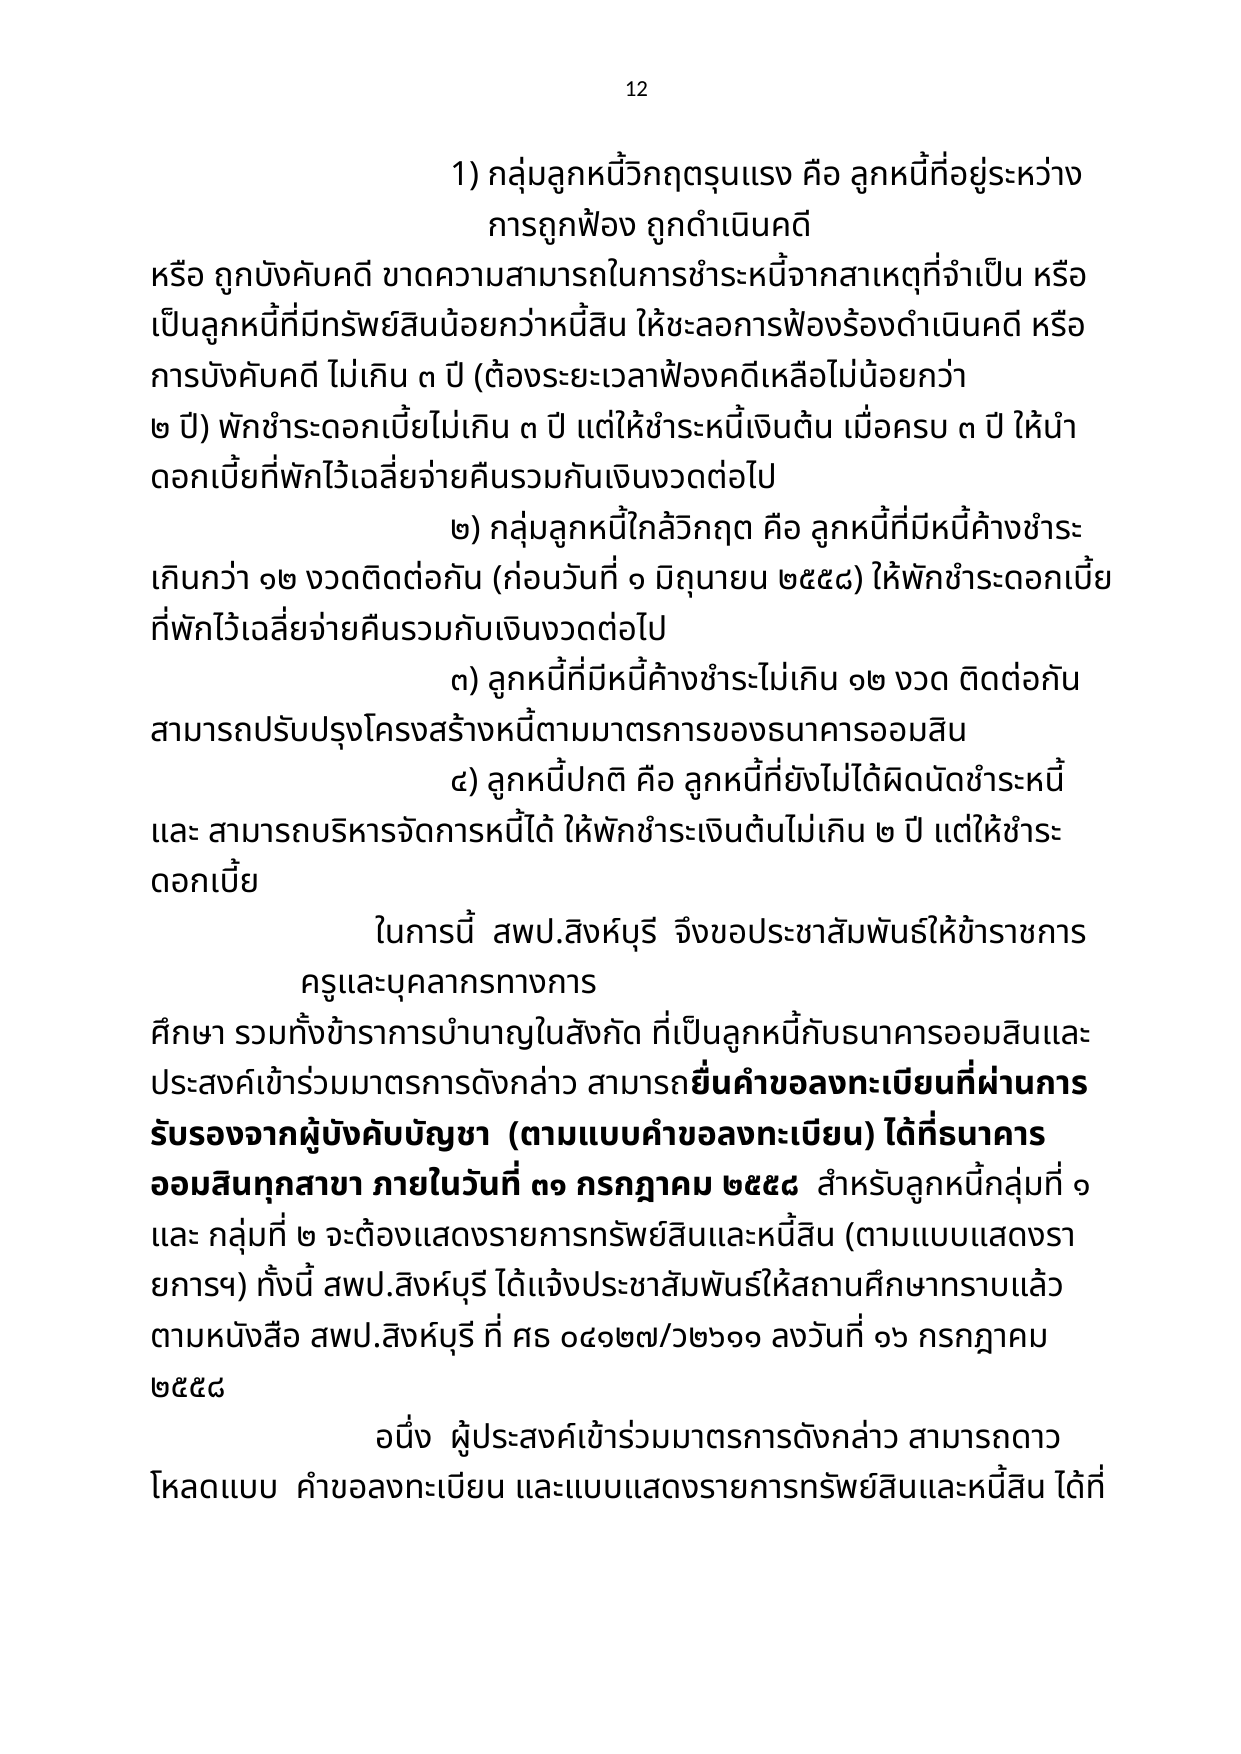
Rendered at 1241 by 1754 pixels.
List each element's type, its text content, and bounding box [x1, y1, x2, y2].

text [150, 1413, 1122, 1514]
text ศึกษา รวมทั้งข้าราการบำนาญในสังกัด ที่เป็นลูกหนี้กับธนาคารออมสินและประสงค์เข้าร่วมมาตรการดังกล่าว สามารถยื่นคำขอลงทะเบียนที่ผ่านการรับรองจากผู้บังคับบัญชา (ตามแบบคำขอลงทะเบียน) ได้ที่ธนาคารออมสินทุกสาขา ภายในวันที่ ๓๑ กรกฎาคม ๒๕๕๘ สำหรับลูกหนี้กลุ่มที่ ๑ และ กลุ่มที่ ๒ จะต้องแสดงรายการทรัพย์สินและหนี้สิน (ตามแบบแสดงรายการฯ) ทั้งนี้ สพป.สิงห์บุรี ได้แจ้งประชาสัมพันธ์ให้สถานศึกษาทราบแล้ว ตามหนังสือ สพป.สิงห์บุรี ที่ ศธ ๐๔๑๒๗/ว๒๖๑๑ ลงวันที่ ๑๖ กรกฎาคม ๒๕๕๘ [150, 1009, 1122, 1413]
text ๒) กลุ่มลูกหนี้ใกล้วิกฤต คือ ลูกหนี้ที่มีหนี้ค้างชำระเกินกว่า ๑๒ งวดติดต่อกัน (ก่อนวันที่ ๑ มิถุนายน ๒๕๕๘) ให้พักชำระดอกเบี้ยที่พักไว้เฉลี่ยจ่ายคืนรวมกับเงินงวดต่อไป [150, 503, 1122, 655]
list กลุ่มลูกหนี้วิกฤตรุนแรง คือ ลูกหนี้ที่อยู่ระหว่างการถูกฟ้อง ถูกดำเนินคดี [450, 150, 1122, 251]
text ในการนี้ สพป.สิงห์บุรี จึงขอประชาสัมพันธ์ให้ข้าราชการครูและบุคลากรทางการ [300, 908, 1122, 1009]
text ๔) ลูกหนี้ปกติ คือ ลูกหนี้ที่ยังไม่ได้ผิดนัดชำระหนี้ และ สามารถบริหารจัดการหนี้ได้ ให้พักชำระเงินต้นไม่เกิน ๒ ปี แต่ให้ชำระดอกเบี้ย [150, 756, 1122, 908]
text หรือ ถูกบังคับคดี ขาดความสามารถในการชำระหนี้จากสาเหตุที่จำเป็น หรือ เป็นลูกหนี้ที่มีทรัพย์สินน้อยกว่าหนี้สิน ให้ชะลอการฟ้องร้องดำเนินคดี หรือ การบังคับคดี ไม่เกิน ๓ ปี (ต้องระยะเวลาฟ้องคดีเหลือไม่น้อยกว่า ๒ ปี) พักชำระดอกเบี้ยไม่เกิน ๓ ปี แต่ให้ชำระหนี้เงินต้น เมื่อครบ ๓ ปี ให้นำดอกเบี้ยที่พักไว้เฉลี่ยจ่ายคืนรวมกันเงินงวดต่อไป [150, 251, 1122, 503]
text ๓) ลูกหนี้ที่มีหนี้ค้างชำระไม่เกิน ๑๒ งวด ติดต่อกัน สามารถปรับปรุงโครงสร้างหนี้ตามมาตรการของธนาคารออมสิน [150, 655, 1122, 756]
